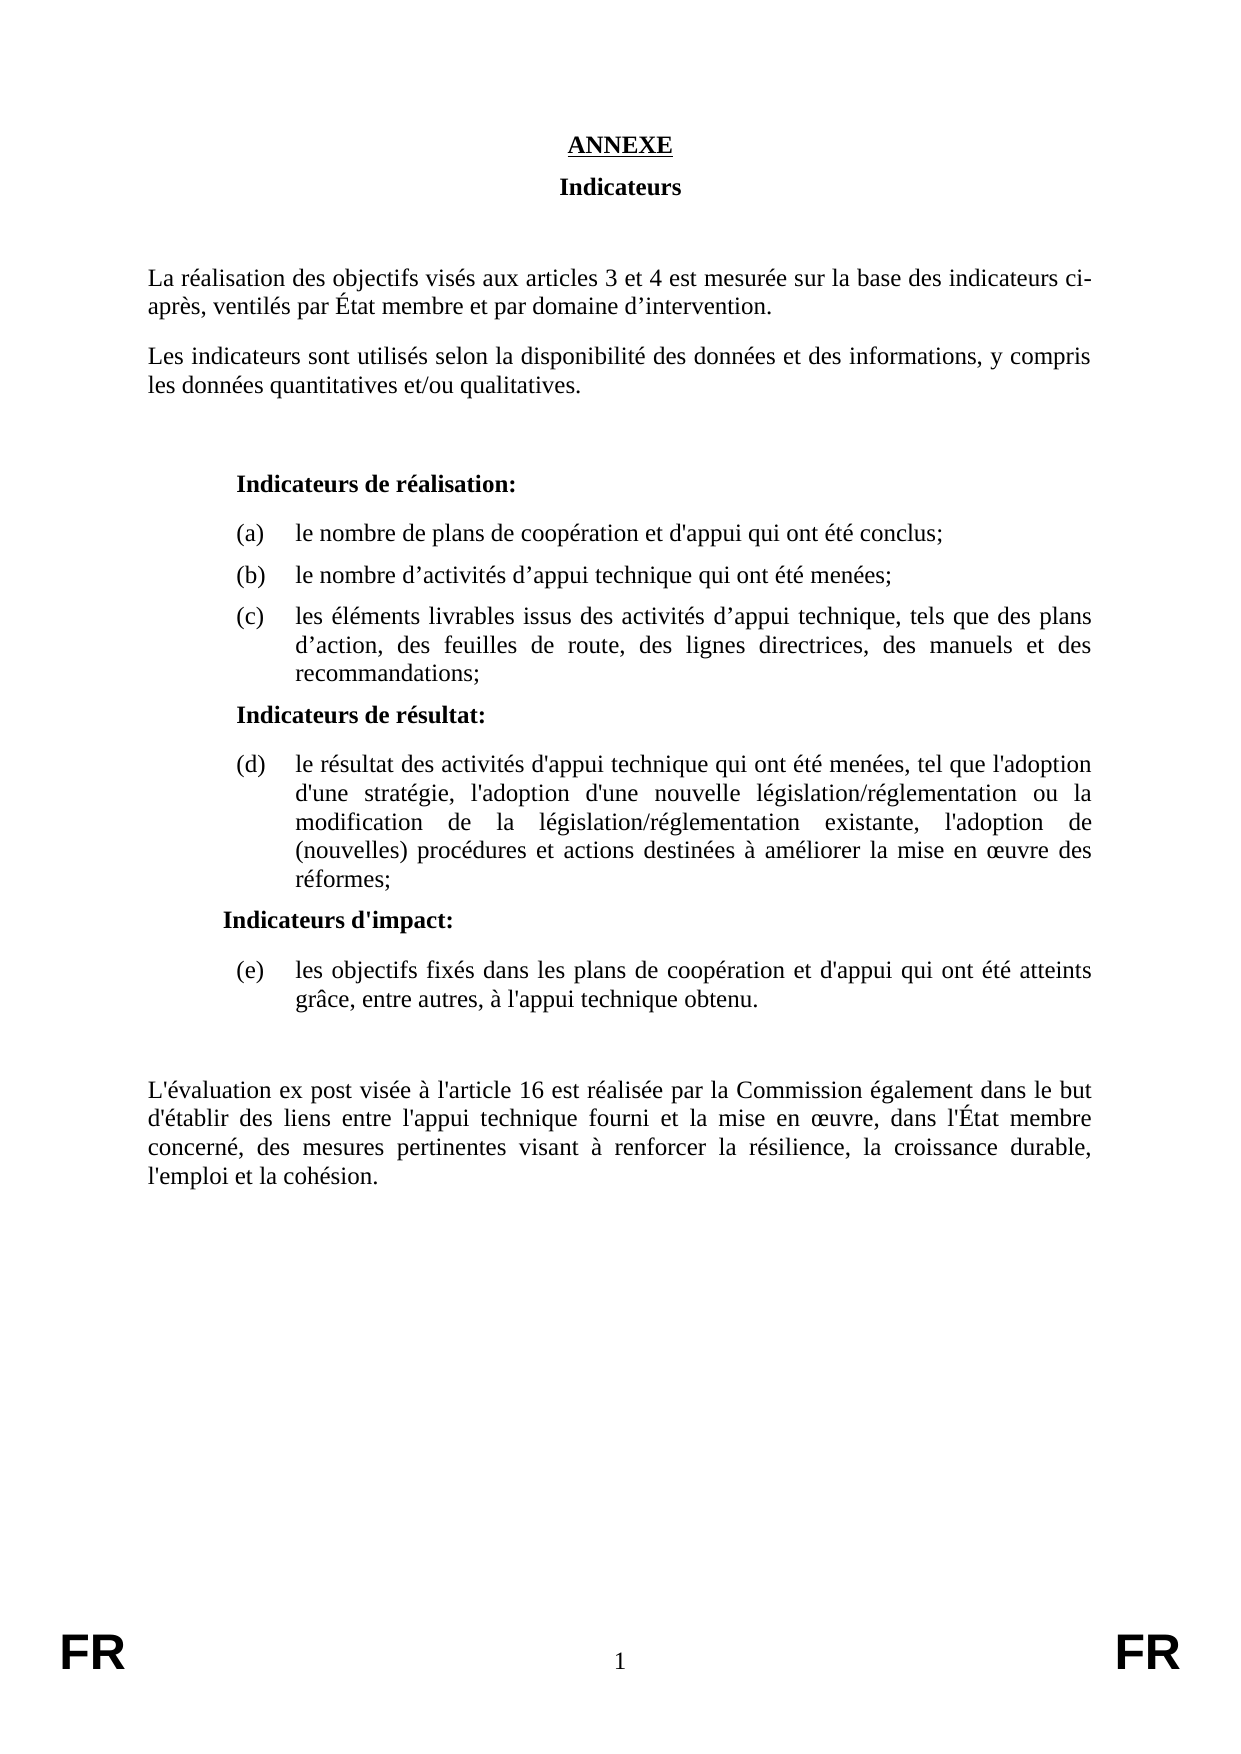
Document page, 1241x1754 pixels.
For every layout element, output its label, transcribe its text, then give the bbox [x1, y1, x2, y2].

text ANNEXE [148, 131, 1093, 159]
text Les indicateurs sont utilisés selon la disponibilité des données et des informations, y compris les données quantitatives et/ou qualitatives. [148, 341, 1093, 398]
text Indicateurs [148, 172, 1093, 201]
text les éléments livrables issus des activités d’appui technique, tels que des plans d’action, des feuilles de route, des lignes directrices, des manuels et des recommandations; [236, 601, 1093, 687]
text L'évaluation ex post visée à l'article 16 est réalisée par la Commission également dans le but d'établir des liens entre l'appui technique fourni et la mise en œuvre, dans l'État membre concerné, des mesures pertinentes visant à renforcer la résilience, la croissance durable, l'emploi et la cohésion. [148, 1075, 1093, 1190]
text Indicateurs de réalisation: [148, 469, 1093, 498]
text le nombre d’activités d’appui technique qui ont été menées; [236, 560, 1093, 588]
text La réalisation des objectifs visés aux articles 3 et 4 est mesurée sur la base des indicateurs ci-après, ventilés par État membre et par domaine d’intervention. [148, 263, 1093, 320]
text les objectifs fixés dans les plans de coopération et d'appui qui ont été atteints grâce, entre autres, à l'appui technique obtenu. [236, 955, 1093, 1013]
text Indicateurs d'impact: [148, 906, 1093, 934]
text Indicateurs de résultat: [148, 700, 1093, 728]
list le nombre de plans de coopération et d'appui qui ont été conclus; [236, 518, 1093, 547]
text le résultat des activités d'appui technique qui ont été menées, tel que l'adoption d'une stratégie, l'adoption d'une nouvelle législation/réglementation ou la modification de la législation/réglementation existante, l'adoption de (nouvelles) procédures et actions destinées à améliorer la mise en œuvre des réformes; [236, 749, 1093, 893]
